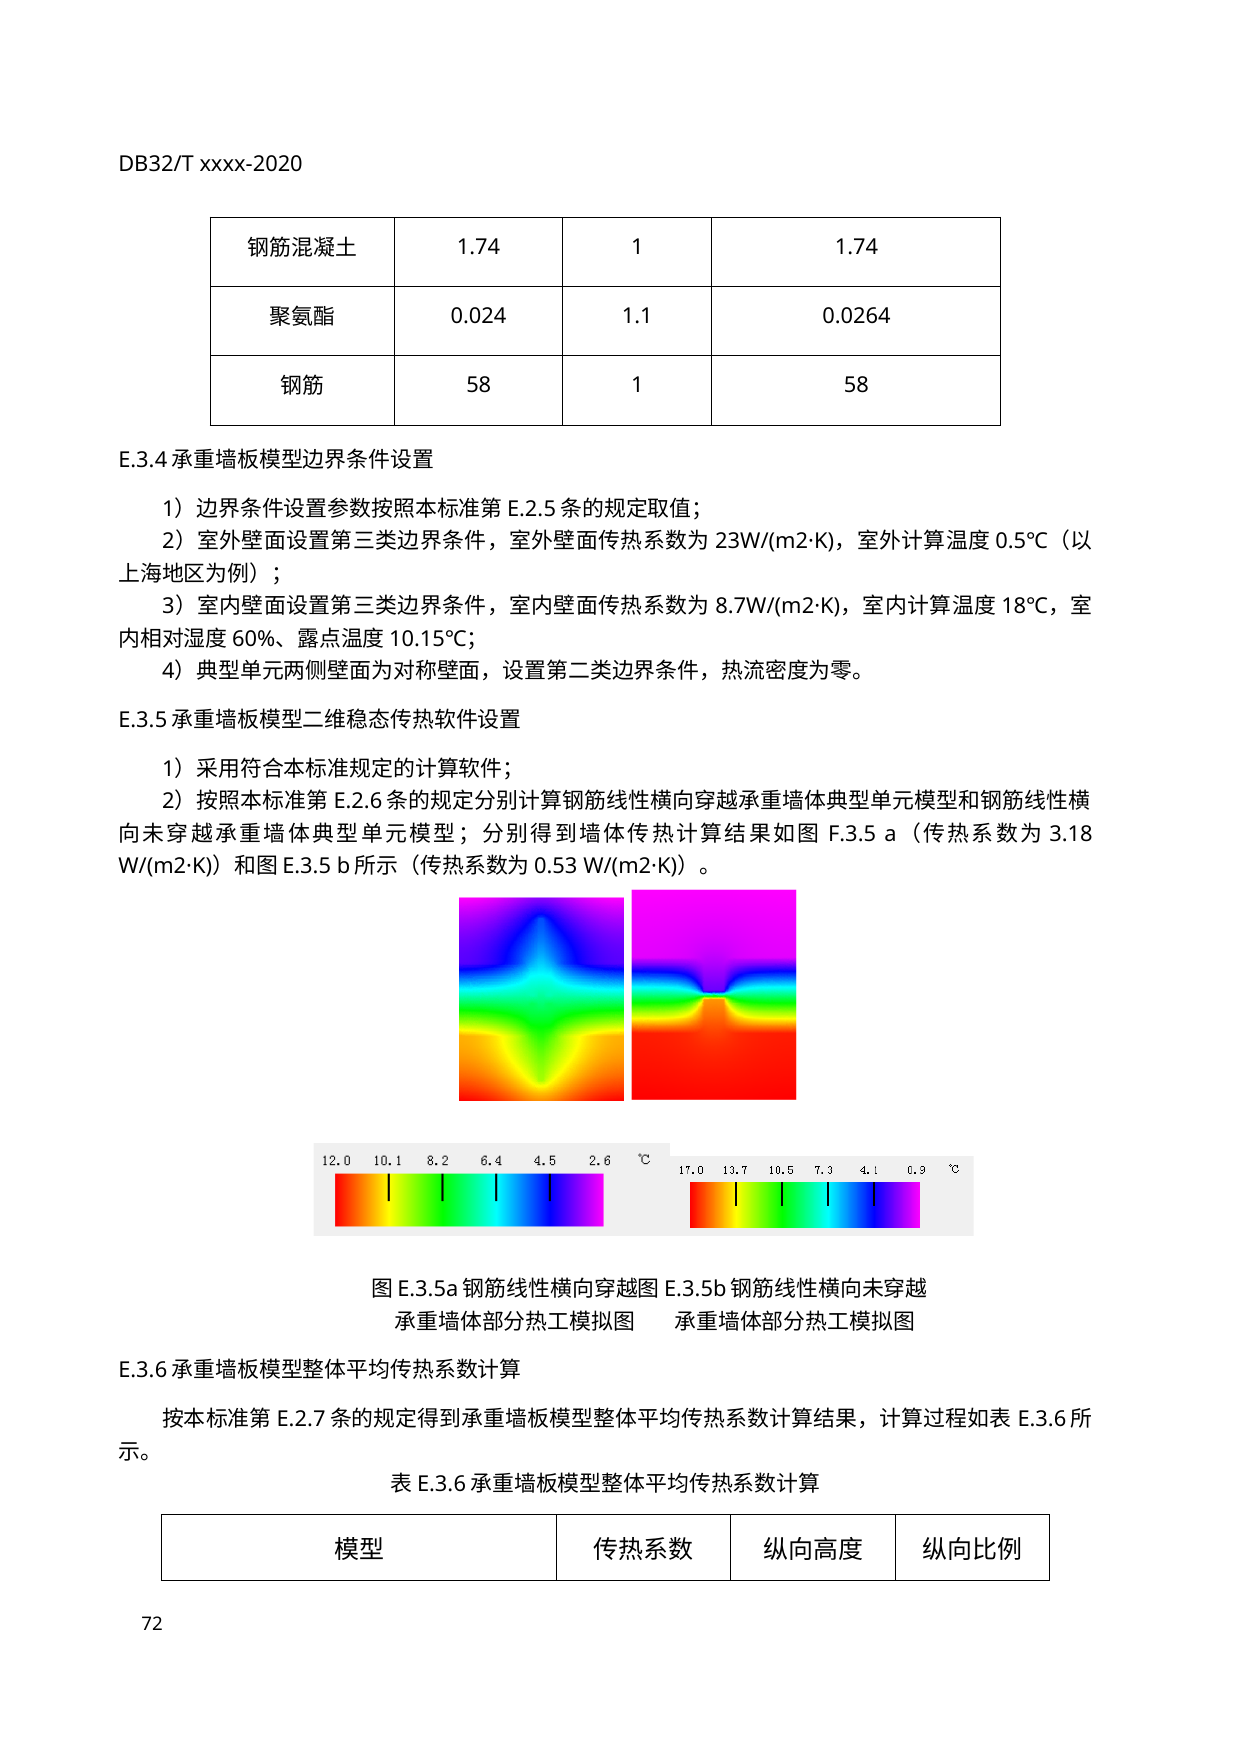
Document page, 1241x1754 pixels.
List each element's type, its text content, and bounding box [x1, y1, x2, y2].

text 按本标准第E.2.7条的规定得到承重墙板模型整体平均传热系数计算结果，计算过程如表E.3.6所示。 [118, 1401, 1093, 1466]
table_header 传热系数 W/(m2·K) [557, 1515, 730, 1580]
picture [455, 885, 799, 1104]
table_cell 钢筋 [211, 356, 394, 425]
picture [313, 1143, 974, 1236]
text 2）室外壁面设置第三类边界条件，室外壁面传热系数为23W/(m2·K)，室外计算温度0.5℃（以上海地区为例）； [118, 523, 1093, 588]
list E.3.5承重墙板模型二维稳态传热软件设置 [118, 702, 1093, 734]
table_header 纵向比例 % [896, 1515, 1049, 1580]
table_cell 1 [563, 218, 711, 286]
table_cell 1 [563, 356, 711, 425]
table_cell 1.74 [395, 218, 562, 286]
list E.3.6承重墙板模型整体平均传热系数计算 [118, 1352, 1093, 1384]
table_header 模型 [162, 1515, 556, 1580]
table_cell 58 [712, 356, 1000, 425]
list 图E.3.5a钢筋线性横向穿越图E.3.5b钢筋线性横向未穿越 [118, 1271, 1093, 1303]
table_cell 58 [395, 356, 562, 425]
text 2）按照本标准第E.2.6条的规定分别计算钢筋线性横向穿越承重墙体典型单元模型和钢筋线性横向未穿越承重墙体典型单元模型；分别得到墙体传热计算结果如图F.3.5 a（传热系数为3.18 W/(m2·K)）和图E.3.5 b所示（传热系数为0.53 W/(m2·K)）。 [118, 783, 1093, 881]
text 1）边界条件设置参数按照本标准第E.2.5条的规定取值； [118, 491, 1093, 523]
table_cell 0.0264 [712, 287, 1000, 355]
list 承重墙体部分热工模拟图 承重墙体部分热工模拟图 [118, 1303, 1093, 1336]
table_cell 聚氨酯 [211, 287, 394, 355]
list E.3.4承重墙板模型边界条件设置 [118, 442, 1093, 474]
table_cell 1.1 [563, 287, 711, 355]
table_cell 钢筋混凝土 [211, 218, 394, 286]
text 4）典型单元两侧壁面为对称壁面，设置第二类边界条件，热流密度为零。 [118, 653, 1093, 686]
text 1）采用符合本标准规定的计算软件； [118, 751, 1093, 783]
table_header 纵向高度 mm [731, 1515, 895, 1580]
text 3）室内壁面设置第三类边界条件，室内壁面传热系数为8.7W/(m2·K)，室内计算温度18℃，室内相对湿度60%、露点温度10.15℃； [118, 588, 1093, 653]
text 表E.3.6承重墙板模型整体平均传热系数计算 [118, 1466, 1093, 1498]
table_cell 0.024 [395, 287, 562, 355]
table_cell 1.74 [712, 218, 1000, 286]
